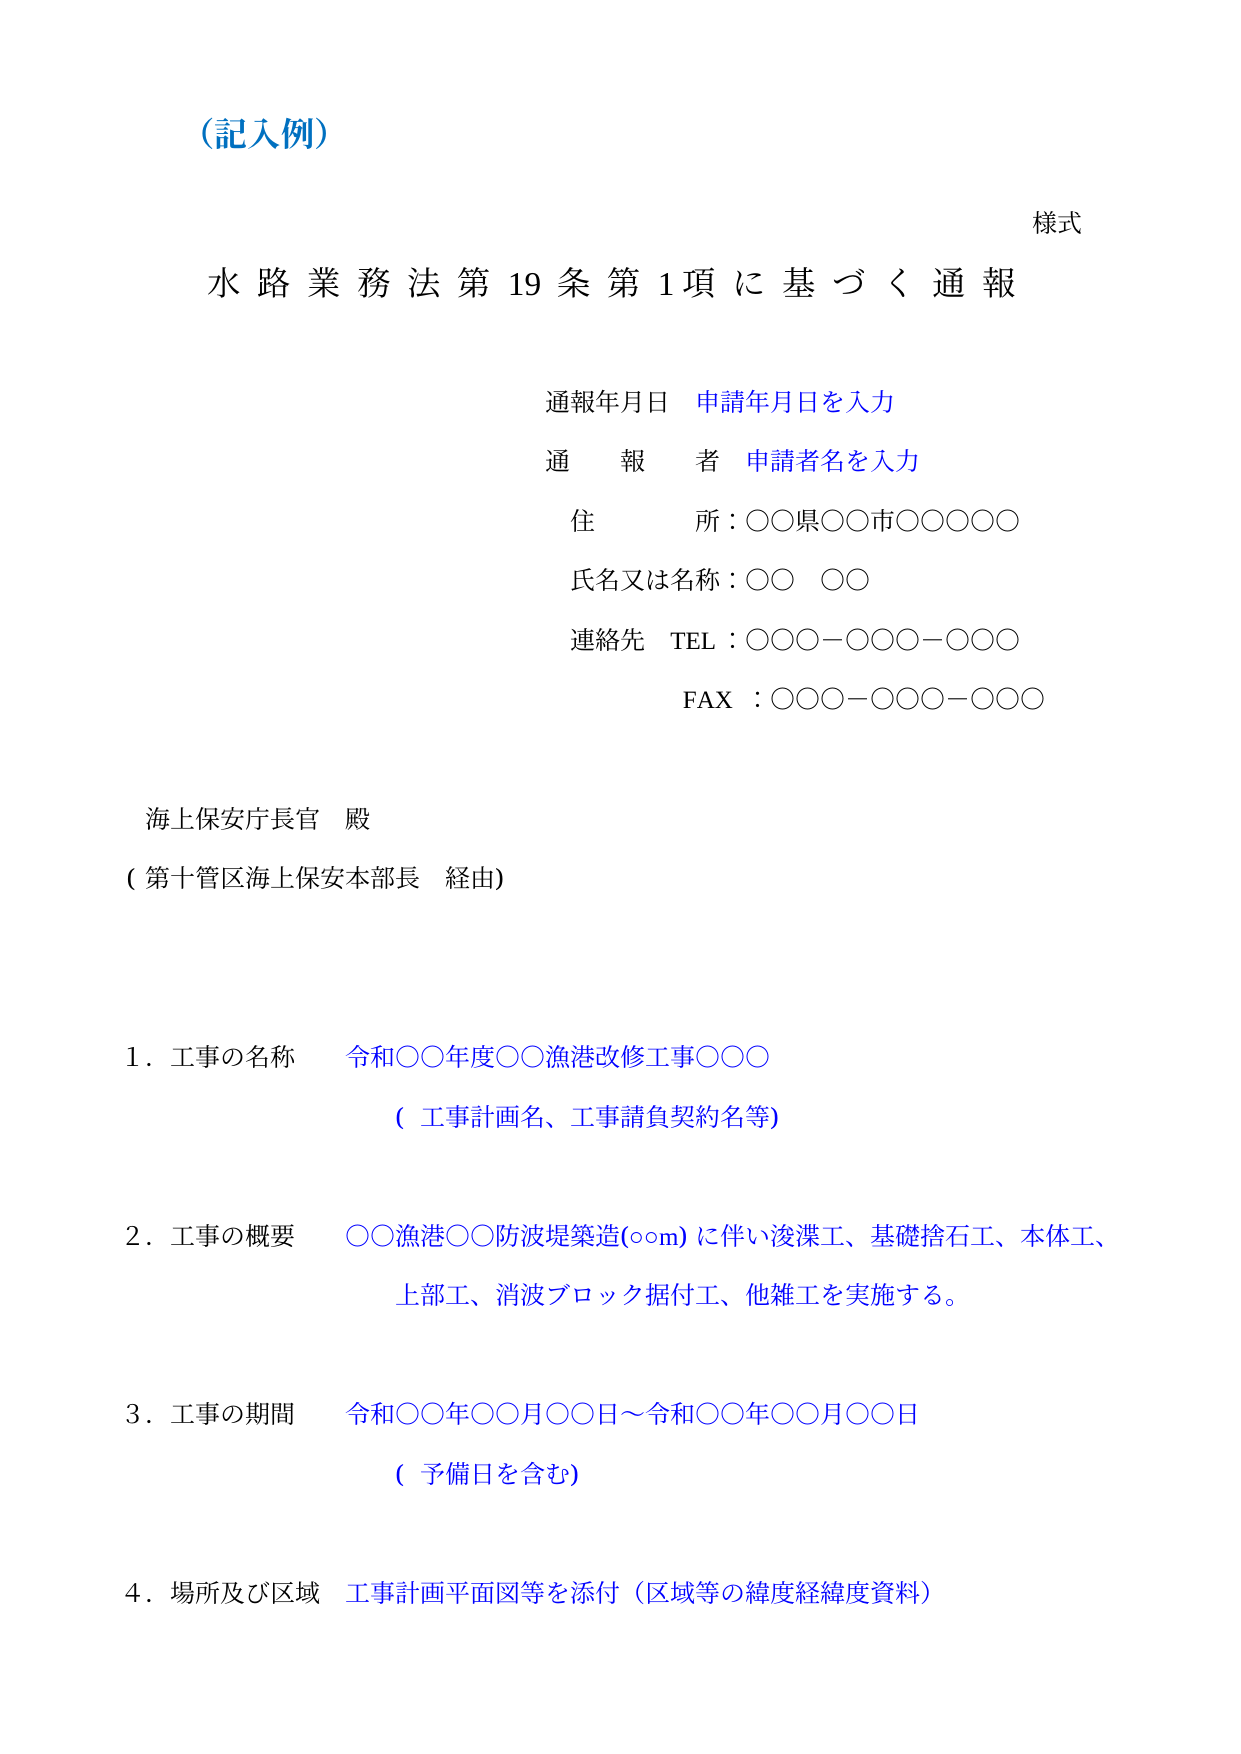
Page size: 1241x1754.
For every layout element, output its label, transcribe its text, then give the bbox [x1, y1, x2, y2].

text ３．工事の期間 令和○○年○○月○○日～令和○○年○○月○○日 [120, 1383, 1120, 1443]
text 水路業務法第19条第1項に基づく通報 [120, 251, 1120, 311]
text 通報年月日 申請年月日を入力 [120, 371, 1120, 430]
text 住 所：○○県○○市○○○○○ [120, 490, 1120, 549]
text FAX：○○○－○○○－○○○ [120, 668, 1120, 728]
text (第十管区海上保安本部長 経由) [120, 847, 1120, 907]
text 海上保安庁長官 殿 [120, 788, 1120, 847]
text １．工事の名称 令和○○年度○○漁港改修工事○○○ [120, 1026, 1120, 1086]
text ４．場所及び区域 工事計画平面図等を添付（区域等の緯度経緯度資料） [120, 1562, 1120, 1622]
text ２．工事の概要 ○○漁港○○防波堤築造(○○m)に伴い浚渫工、基礎捨石工、本体工、上部工、消波ブロック据付工、他雑工を実施する。 [120, 1205, 1120, 1324]
text 通 報 者 申請者名を入力 [120, 430, 1120, 490]
text 氏名又は名称：○○ ○○ [120, 549, 1120, 609]
text 連絡先 TEL：○○○－○○○－○○○ [120, 609, 1120, 668]
text (予備日を含む) [120, 1443, 1120, 1503]
text (工事計画名、工事請負契約名等) [120, 1086, 1120, 1145]
text 様式 [120, 192, 1120, 251]
